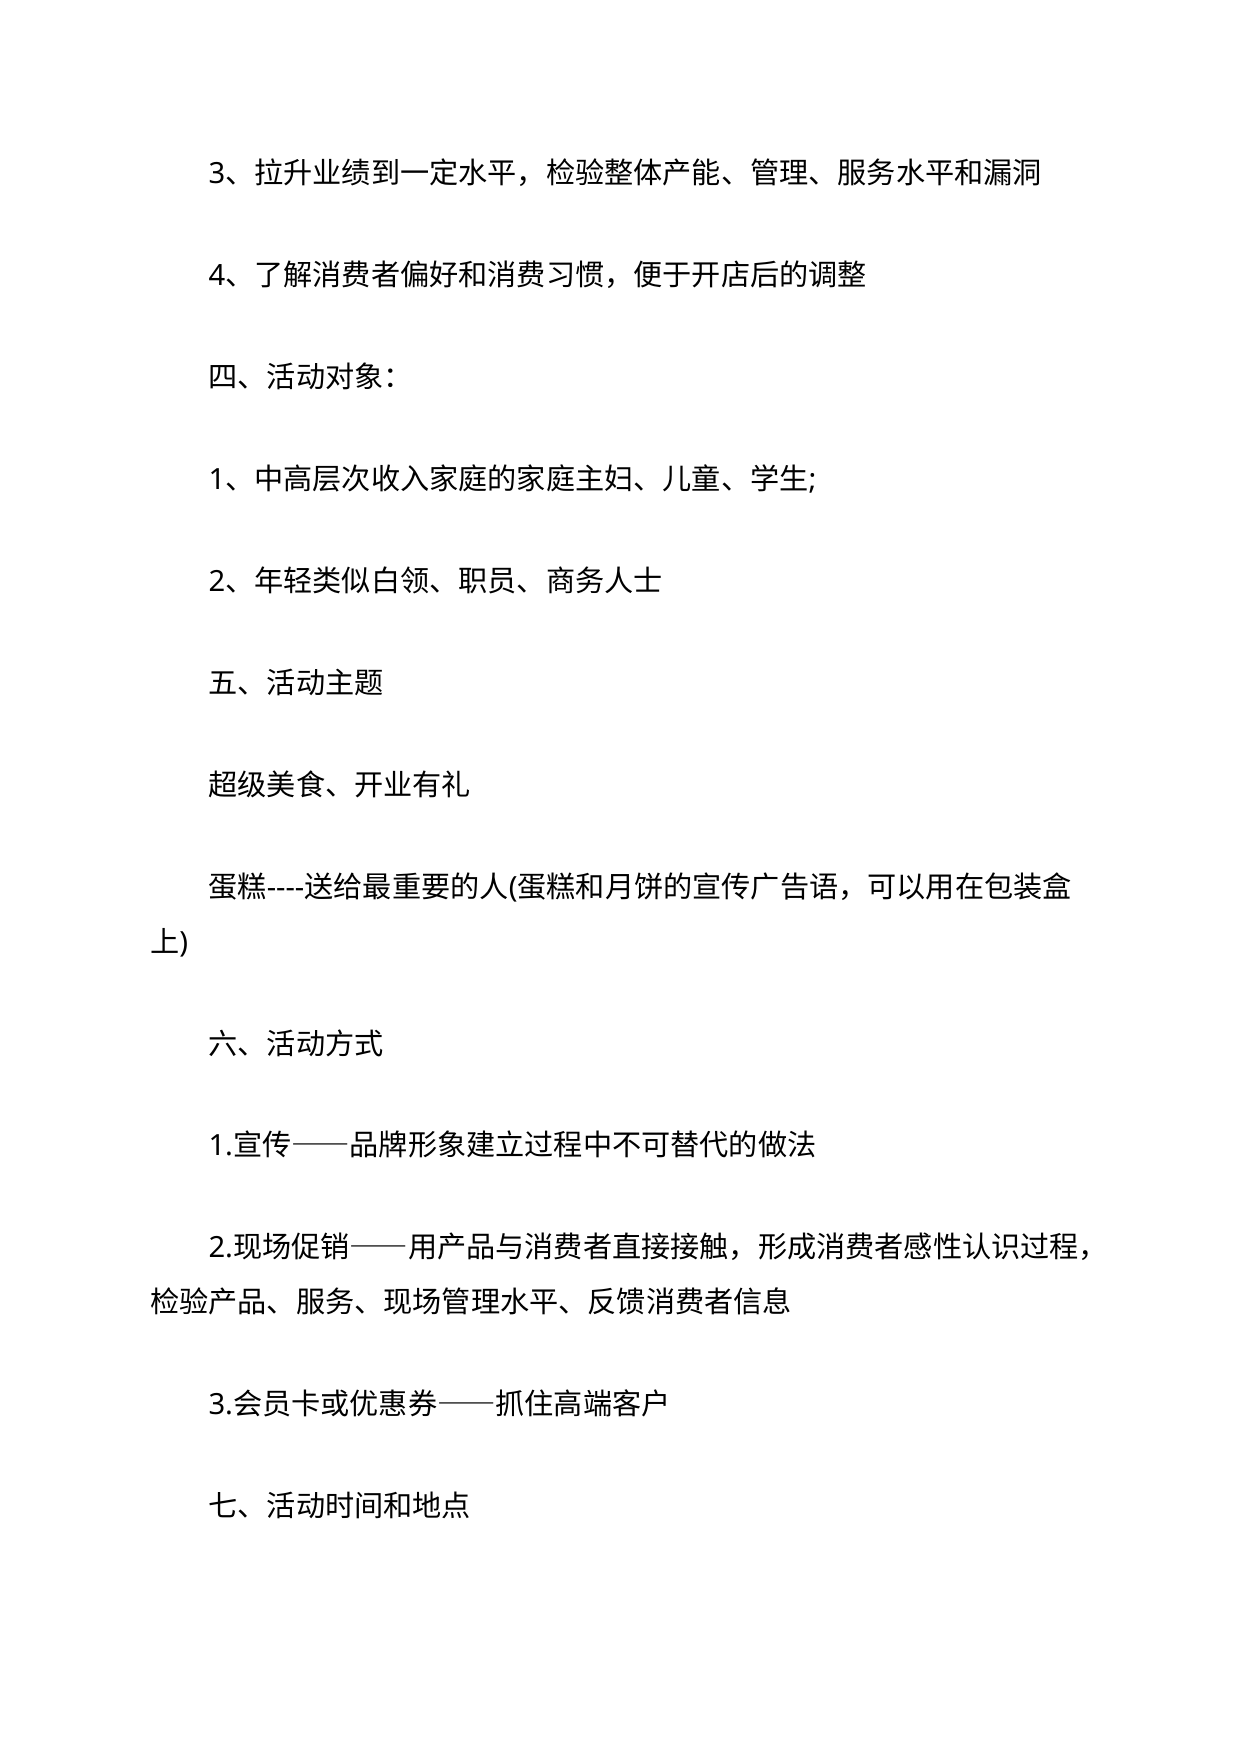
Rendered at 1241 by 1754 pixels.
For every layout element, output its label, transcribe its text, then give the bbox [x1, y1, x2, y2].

text 2、年轻类似白领、职员、商务人士 [150, 558, 1090, 600]
text 1、中高层次收入家庭的家庭主妇、儿童、学生; [150, 456, 1090, 498]
text 3.会员卡或优惠券——抓住高端客户 [150, 1381, 1090, 1423]
text 3、拉升业绩到一定水平，检验整体产能、管理、服务水平和漏洞 [150, 150, 1090, 192]
text 六、活动方式 [150, 1020, 1090, 1062]
text 五、活动主题 [150, 660, 1090, 702]
text 4、了解消费者偏好和消费习惯，便于开店后的调整 [150, 252, 1090, 294]
text 蛋糕----送给最重要的人(蛋糕和月饼的宣传广告语，可以用在包装盒上) [150, 863, 1090, 961]
text 七、活动时间和地点 [150, 1483, 1090, 1525]
text 1.宣传——品牌形象建立过程中不可替代的做法 [150, 1122, 1090, 1164]
text 2.现场促销——用产品与消费者直接接触，形成消费者感性认识过程，检验产品、服务、现场管理水平、反馈消费者信息 [150, 1224, 1090, 1321]
text 超级美食、开业有礼 [150, 761, 1090, 804]
text 四、活动对象： [150, 354, 1090, 396]
